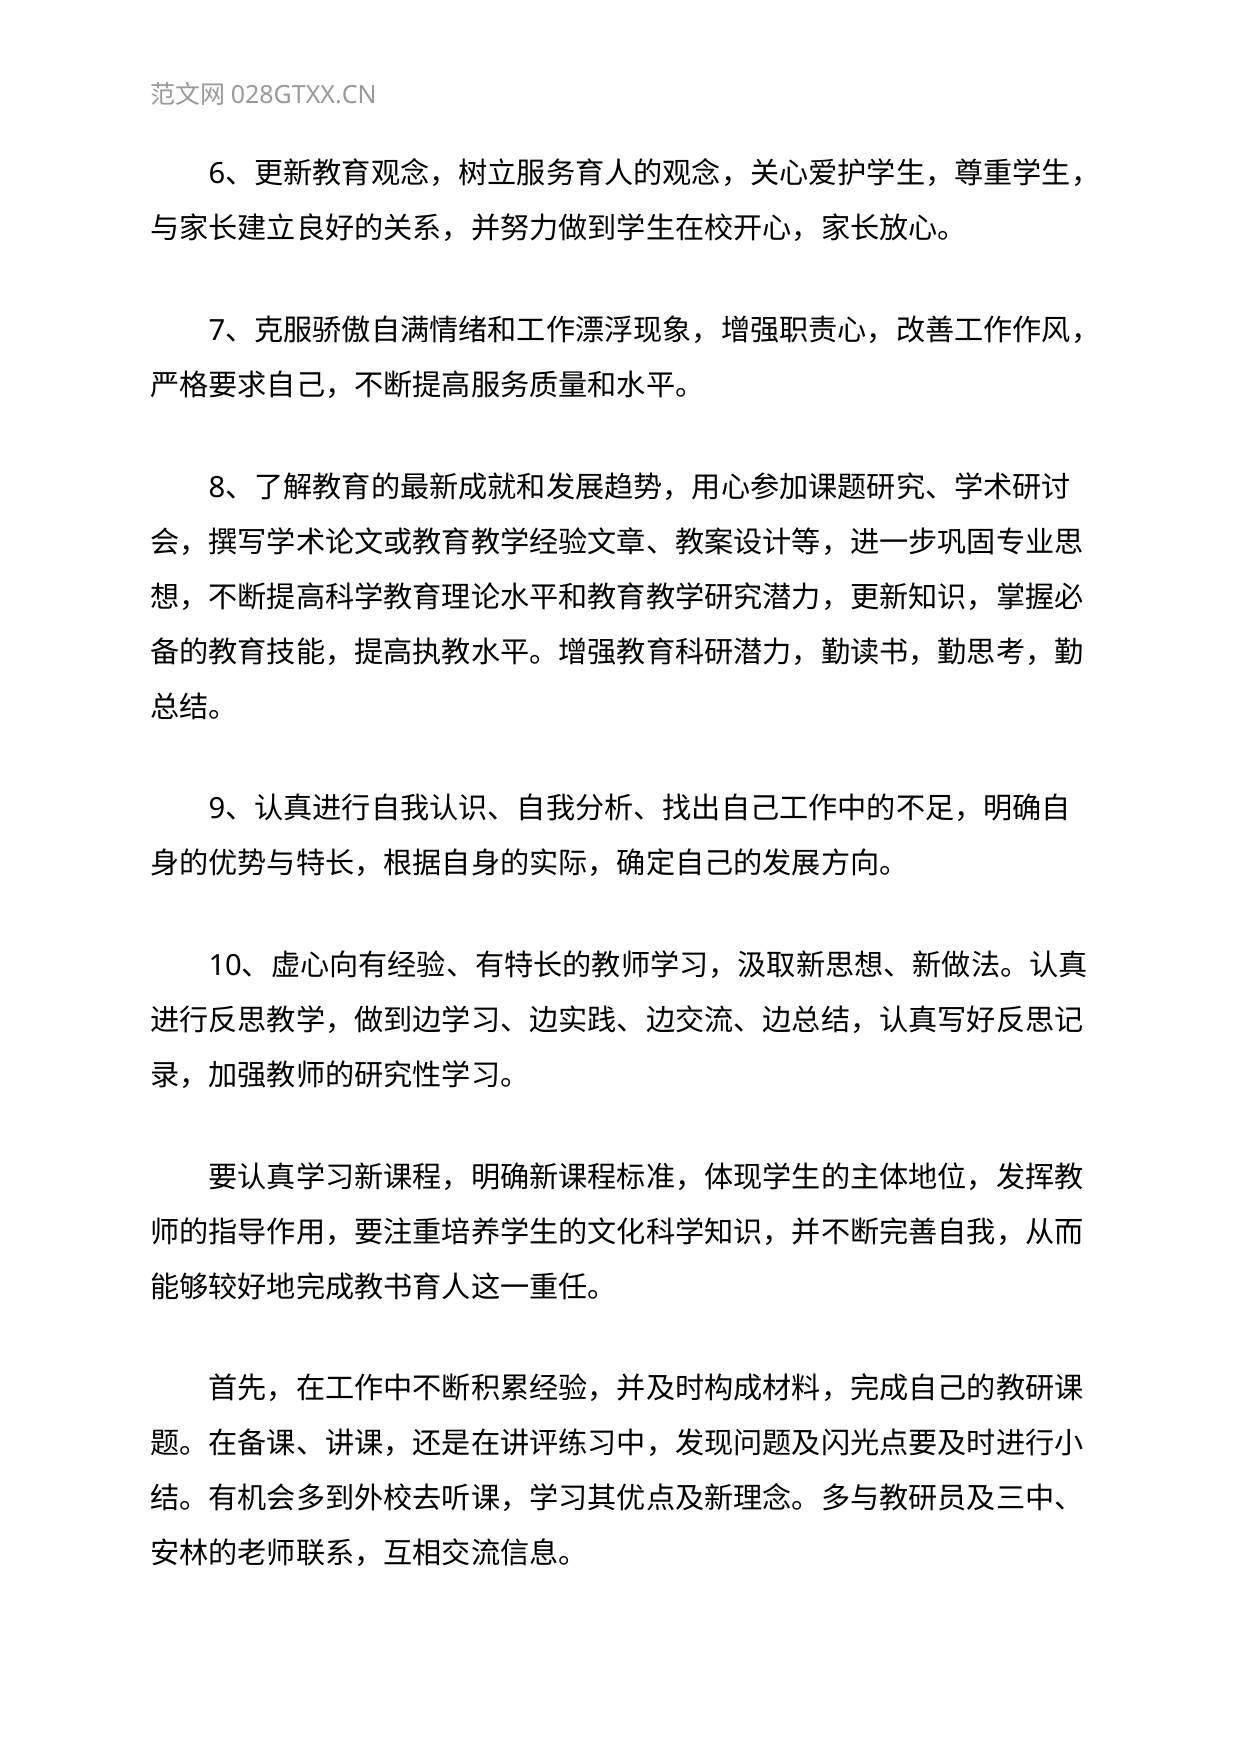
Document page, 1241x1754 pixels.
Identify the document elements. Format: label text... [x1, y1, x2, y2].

text 要认真学习新课程，明确新课程标准，体现学生的主体地位，发挥教师的指导作用，要注重培养学生的文化科学知识，并不断完善自我，从而能够较好地完成教书育人这一重任。 [150, 1153, 1090, 1306]
text 7、克服骄傲自满情绪和工作漂浮现象，增强职责心，改善工作作风，严格要求自己，不断提高服务质量和水平。 [150, 307, 1090, 404]
text 10、虚心向有经验、有特长的教师学习，汲取新思想、新做法。认真进行反思教学，做到边学习、边实践、边交流、边总结，认真写好反思记录，加强教师的研究性学习。 [150, 942, 1090, 1094]
text 6、更新教育观念，树立服务育人的观念，关心爱护学生，尊重学生，与家长建立良好的关系，并努力做到学生在校开心，家长放心。 [150, 150, 1090, 247]
text 9、认真进行自我认识、自我分析、找出自己工作中的不足，明确自身的优势与特长，根据自身的实际，确定自己的发展方向。 [150, 785, 1090, 882]
text 8、了解教育的最新成就和发展趋势，用心参加课题研究、学术研讨会，撰写学术论文或教育教学经验文章、教案设计等，进一步巩固专业思想，不断提高科学教育理论水平和教育教学研究潜力，更新知识，掌握必备的教育技能，提高执教水平。增强教育科研潜力，勤读书，勤思考，勤总结。 [150, 463, 1090, 726]
text 首先，在工作中不断积累经验，并及时构成材料，完成自己的教研课题。在备课、讲课，还是在讲评练习中，发现问题及闪光点要及时进行小结。有机会多到外校去听课，学习其优点及新理念。多与教研员及三中、安林的老师联系，互相交流信息。 [150, 1365, 1090, 1572]
